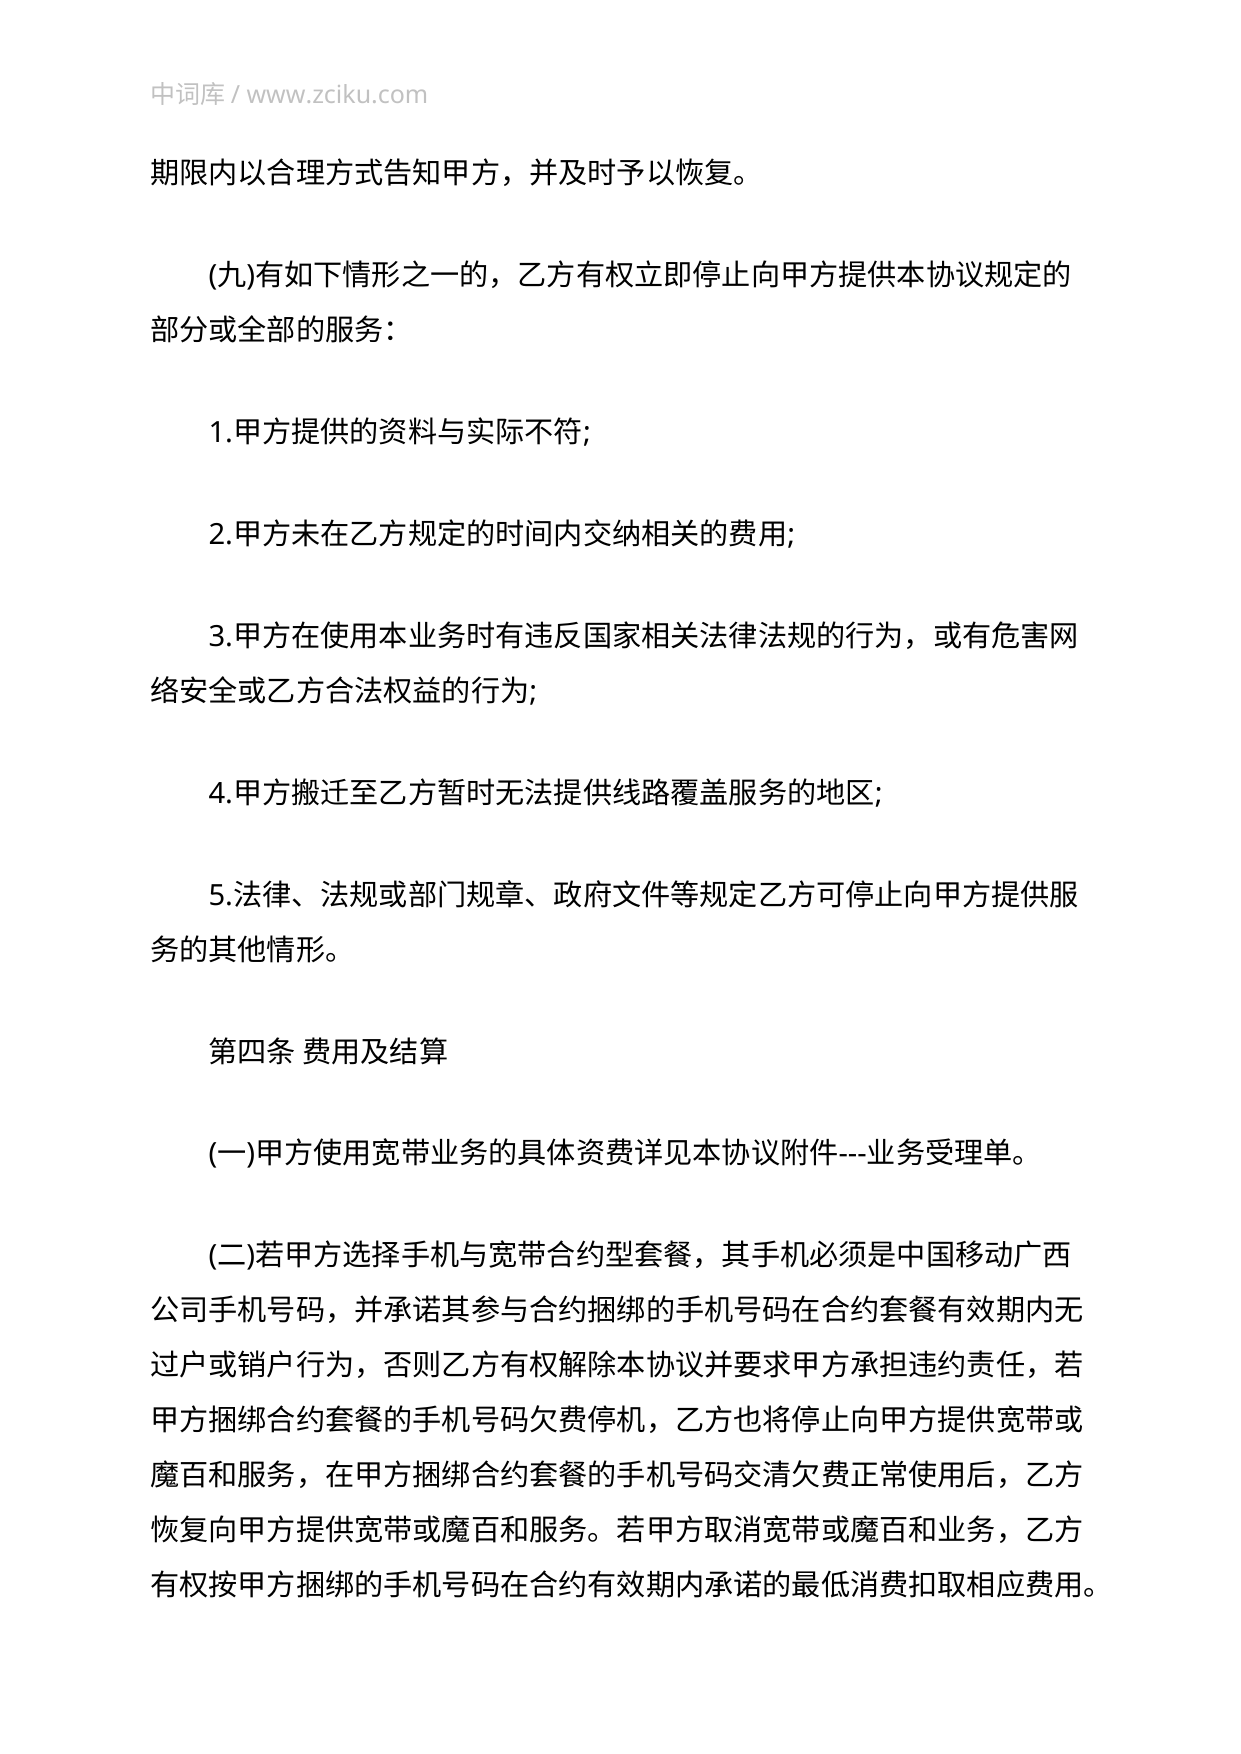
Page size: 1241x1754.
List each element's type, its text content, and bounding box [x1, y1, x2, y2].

text (一)甲方使用宽带业务的具体资费详见本协议附件---业务受理单。 [150, 1130, 1090, 1172]
text 第四条 费用及结算 [150, 1028, 1090, 1071]
text 2.甲方未在乙方规定的时间内交纳相关的费用; [150, 511, 1090, 553]
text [150, 150, 1090, 192]
text (九)有如下情形之一的，乙方有权立即停止向甲方提供本协议规定的部分或全部的服务： [150, 252, 1090, 349]
text 3.甲方在使用本业务时有违反国家相关法律法规的行为，或有危害网络安全或乙方合法权益的行为; [150, 612, 1090, 710]
text (二)若甲方选择手机与宽带合约型套餐，其手机必须是中国移动广西公司手机号码，并承诺其参与合约捆绑的手机号码在合约套餐有效期内无过户或销户行为，否则乙方有权解除本协议并要求甲方承担违约责任，若甲方捆绑合约套餐的手机号码欠费停机，乙方也将停止向甲方提供宽带或魔百和服务，在甲方捆绑合约套餐的手机号码交清欠费正常使用后，乙方恢复向甲方提供宽带或魔百和服务。若甲方取消宽带或魔百和业务，乙方有权按甲方捆绑的手机号码在合约有效期内承诺的最低消费扣取相应费用。 [150, 1232, 1090, 1604]
text 4.甲方搬迁至乙方暂时无法提供线路覆盖服务的地区; [150, 769, 1090, 812]
text 1.甲方提供的资料与实际不符; [150, 408, 1090, 451]
text 5.法律、法规或部门规章、政府文件等规定乙方可停止向甲方提供服务的其他情形。 [150, 871, 1090, 969]
